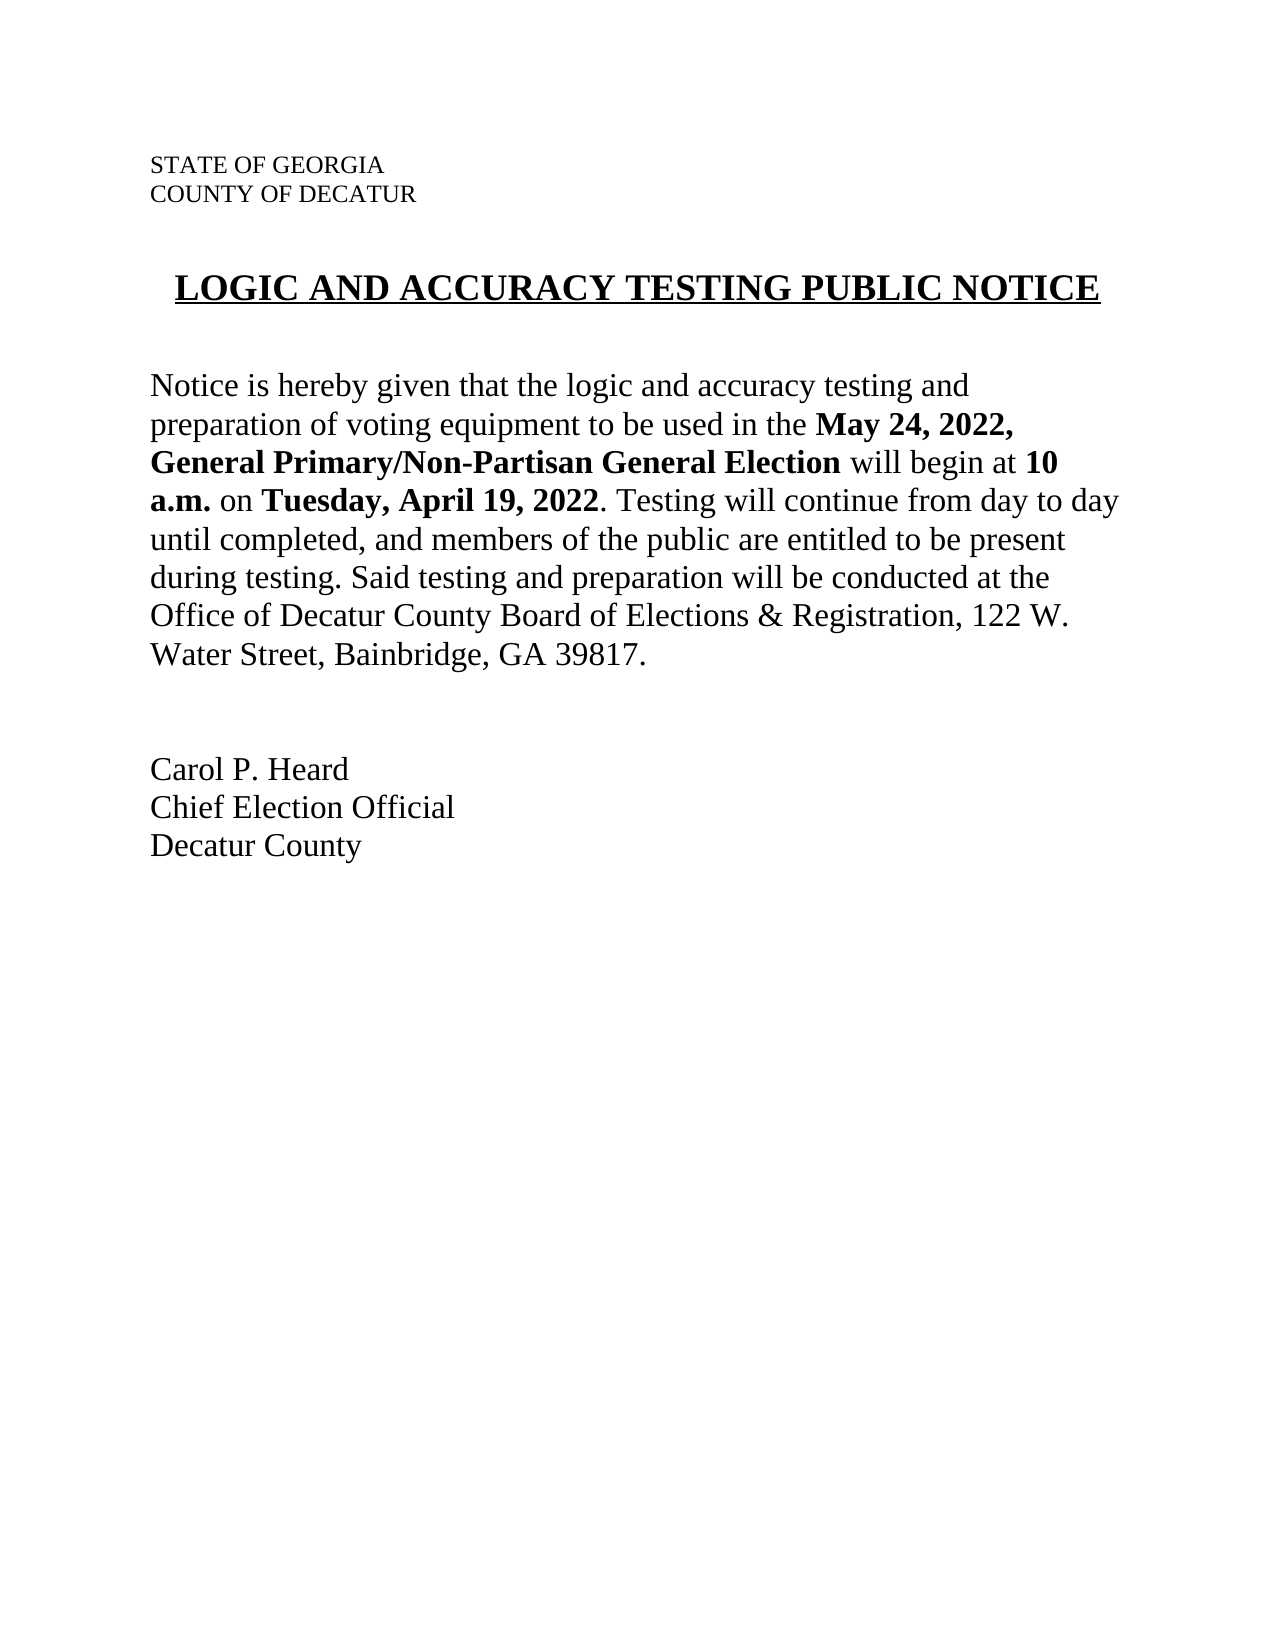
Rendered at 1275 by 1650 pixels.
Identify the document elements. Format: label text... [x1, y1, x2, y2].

text STATE OF GEORGIA [150, 150, 1125, 179]
text Carol P. Heard [150, 749, 1125, 787]
text LOGIC AND ACCURACY TESTING PUBLIC NOTICE [150, 265, 1125, 308]
text Chief Election Official [150, 787, 1125, 826]
text Decatur County [150, 826, 1125, 864]
text COUNTY OF DECATUR [150, 179, 1125, 207]
text Notice is hereby given that the logic and accuracy testing and preparation of voting equipment to be used in the May 24, 2022, General Primary/Non-Partisan General Election will begin at 10 a.m. on Tuesday, April 19, 2022. Testing will continue from day to day until completed, and members of the public are entitled to be present during testing. Said testing and preparation will be conducted at the Office of Decatur County Board of Elections & Registration, 122 W. Water Street, Bainbridge, GA 39817. [150, 366, 1125, 672]
